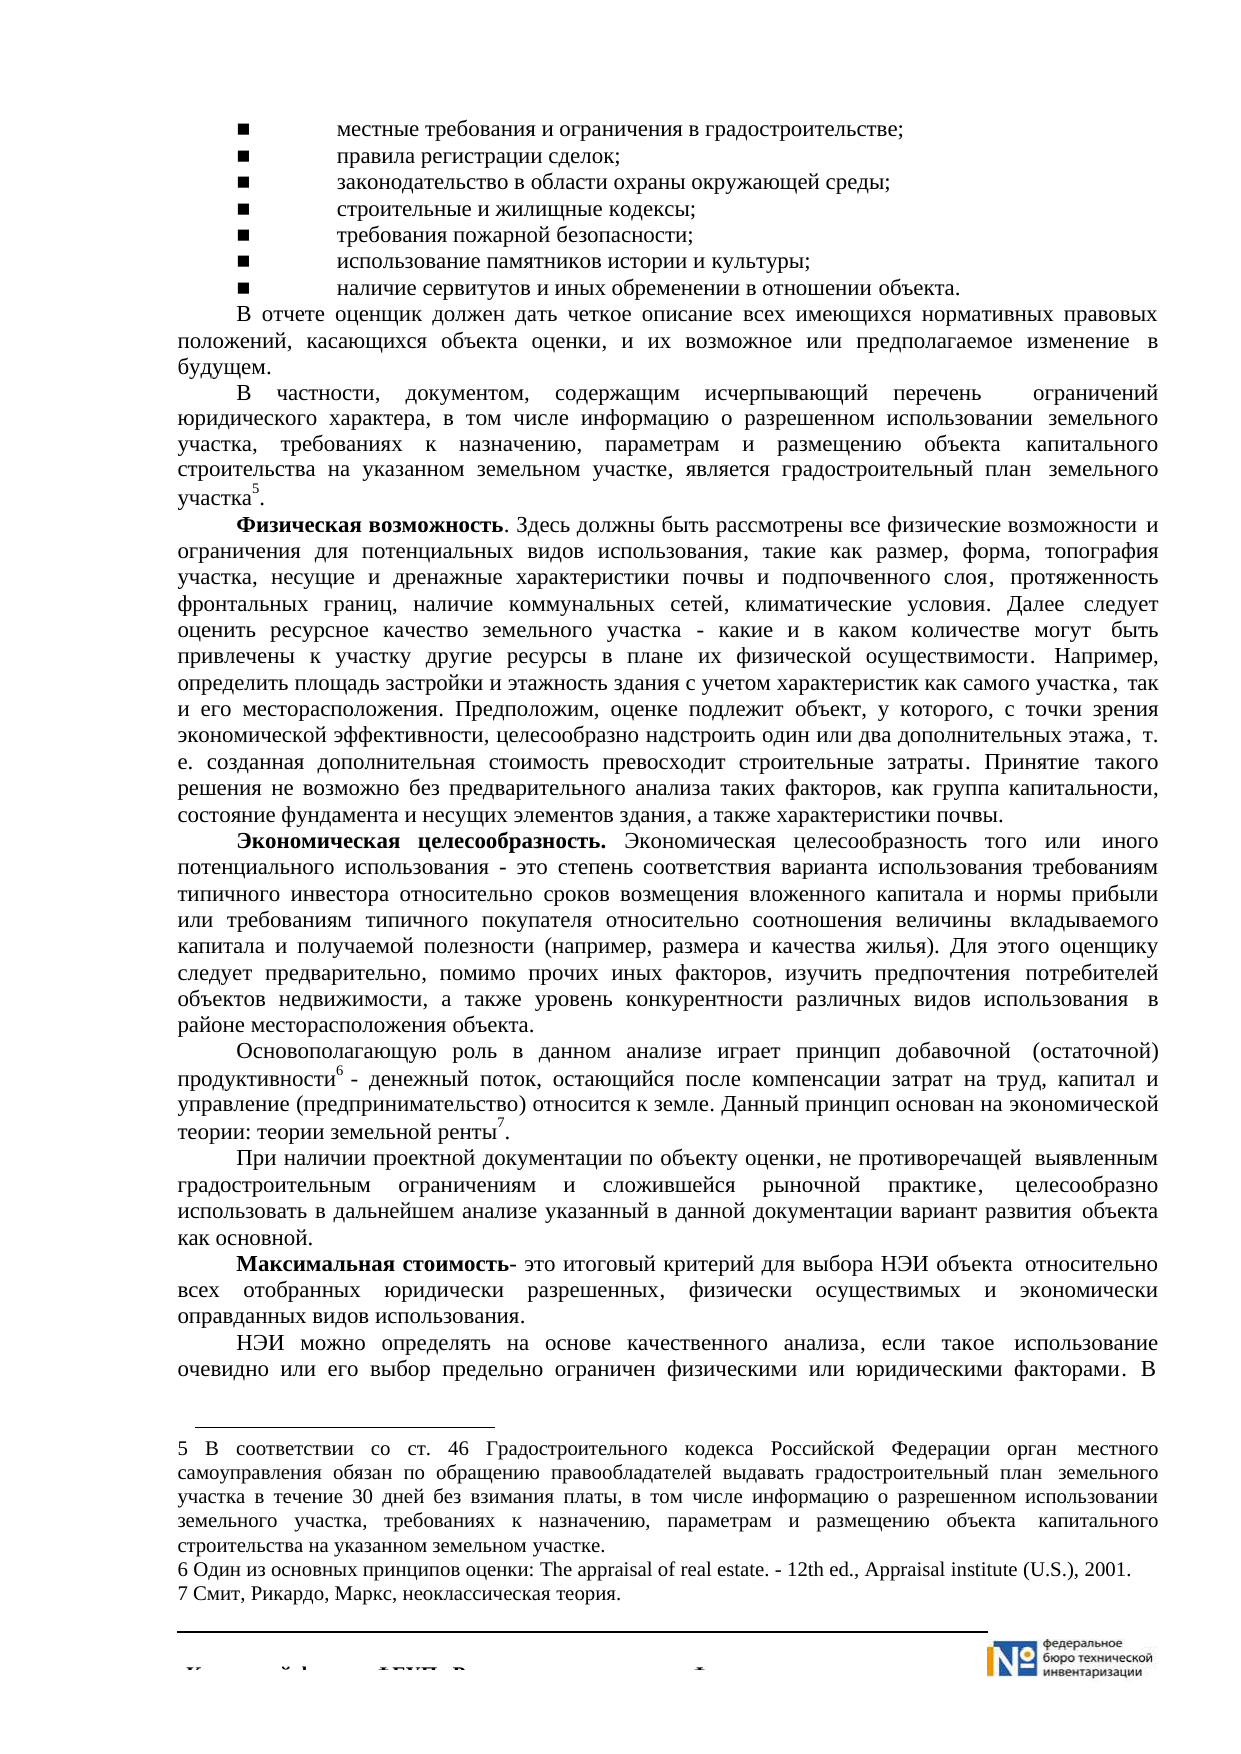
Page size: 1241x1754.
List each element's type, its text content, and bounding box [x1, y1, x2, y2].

list правила регистрации сделок; [236, 142, 1169, 168]
text В отчете оценщик должен дать четкое описание всех имеющихся нормативных правовых положений, касающихся объекта оценки, и их возможное или предполагаемое изменение в будущем. [177, 300, 1158, 379]
picture [987, 1639, 1158, 1683]
list наличие сервитутов и иных обременении в отношении объекта. [236, 274, 1169, 300]
text При наличии проектной документации по объекту оценки, не противоречащей выявленным градостроительным ограничениям и сложившейся рыночной практике, целесообразно использовать в дальнейшем анализе указанный в данной документации вариант развития объекта как основной. [177, 1144, 1158, 1250]
list требования пожарной безопасности; [236, 221, 1169, 248]
list использование памятников истории и культуры; [236, 248, 1169, 274]
text Максимальная стоимость- это итоговый критерий для выбора НЭИ объекта относительно всех отобранных юридически разрешенных, физически осуществимых и экономически оправданных видов использования. [177, 1250, 1158, 1329]
text Основополагающую роль в данном анализе играет принцип добавочной (остаточной) продуктивности6 - денежный поток, остающийся после компенсации затрат на труд, капитал и управление (предпринимательство) относится к земле. Данный принцип основан на экономической теории: теории земельной ренты7. [177, 1039, 1158, 1144]
list В соответствии со ст. 46 Градостроительного кодекса Российской Федерации орган местного самоуправления обязан по обращению правообладателей выдавать градостроительный план земельного участка в течение 30 дней без взимания платы, в том числе информацию о разрешенном использовании земельного участка, требованиях к назначению, параметрам и размещению объекта капитального строительства на указанном земельном участке. [177, 1436, 1158, 1557]
text В частности, документом, содержащим исчерпывающий перечень ограничений юридического характера, в том числе информацию о разрешенном использовании земельного участка, требованиях к назначению, параметрам и размещению объекта капитального строительства на указанном земельном участке, является градостроительный план земельного участка5. [177, 380, 1158, 511]
text Физическая возможность. Здесь должны быть рассмотрены все физические возможности и ограничения для потенциальных видов использования, такие как размер, форма, топография участка, несущие и дренажные характеристики почвы и подпочвенного слоя, протяженность фронтальных границ, наличие коммунальных сетей, климатические условия. Далее следует оценить ресурсное качество земельного участка - какие и в каком количестве могут быть привлечены к участку другие ресурсы в плане их физической осуществимости. Например, определить площадь застройки и этажность здания с учетом характеристик как самого участка, так и его месторасположения. Предположим, оценке подлежит объект, у которого, с точки зрения экономической эффективности, целесообразно надстроить один или два дополнительных этажа, т. е. созданная дополнительная стоимость превосходит строительные затраты. Принятие такого решения не возможно без предварительного анализа таких факторов, как группа капитальности, состояние фундамента и несущих элементов здания, а также характеристики почвы. [177, 511, 1158, 827]
list законодательство в области охраны окружающей среды; [236, 168, 1169, 195]
list Один из основных принципов оценки: The appraisal of real estate. - 12th ed., Appraisal institute (U.S.), 2001. 7 Смит, Рикардо, Маркс, неоклассическая теория. [177, 1557, 1132, 1605]
text НЭИ можно определять на основе качественного анализа, если такое использование очевидно или его выбор предельно ограничен физическими или юридическими факторами. В [177, 1329, 1158, 1382]
list строительные и жилищные кодексы; [236, 195, 1169, 221]
text Экономическая целесообразность. Экономическая целесообразность того или иного потенциального использования - это степень соответствия варианта использования требованиям типичного инвестора относительно сроков возмещения вложенного капитала и нормы прибыли или требованиям типичного покупателя относительно соотношения величины вкладываемого капитала и получаемой полезности (например, размера и качества жилья). Для этого оценщику следует предварительно, помимо прочих иных факторов, изучить предпочтения потребителей объектов недвижимости, а также уровень конкурентности различных видов использования в районе месторасположения объекта. [177, 827, 1158, 1038]
list местные требования и ограничения в градостроительстве; [236, 116, 1169, 142]
